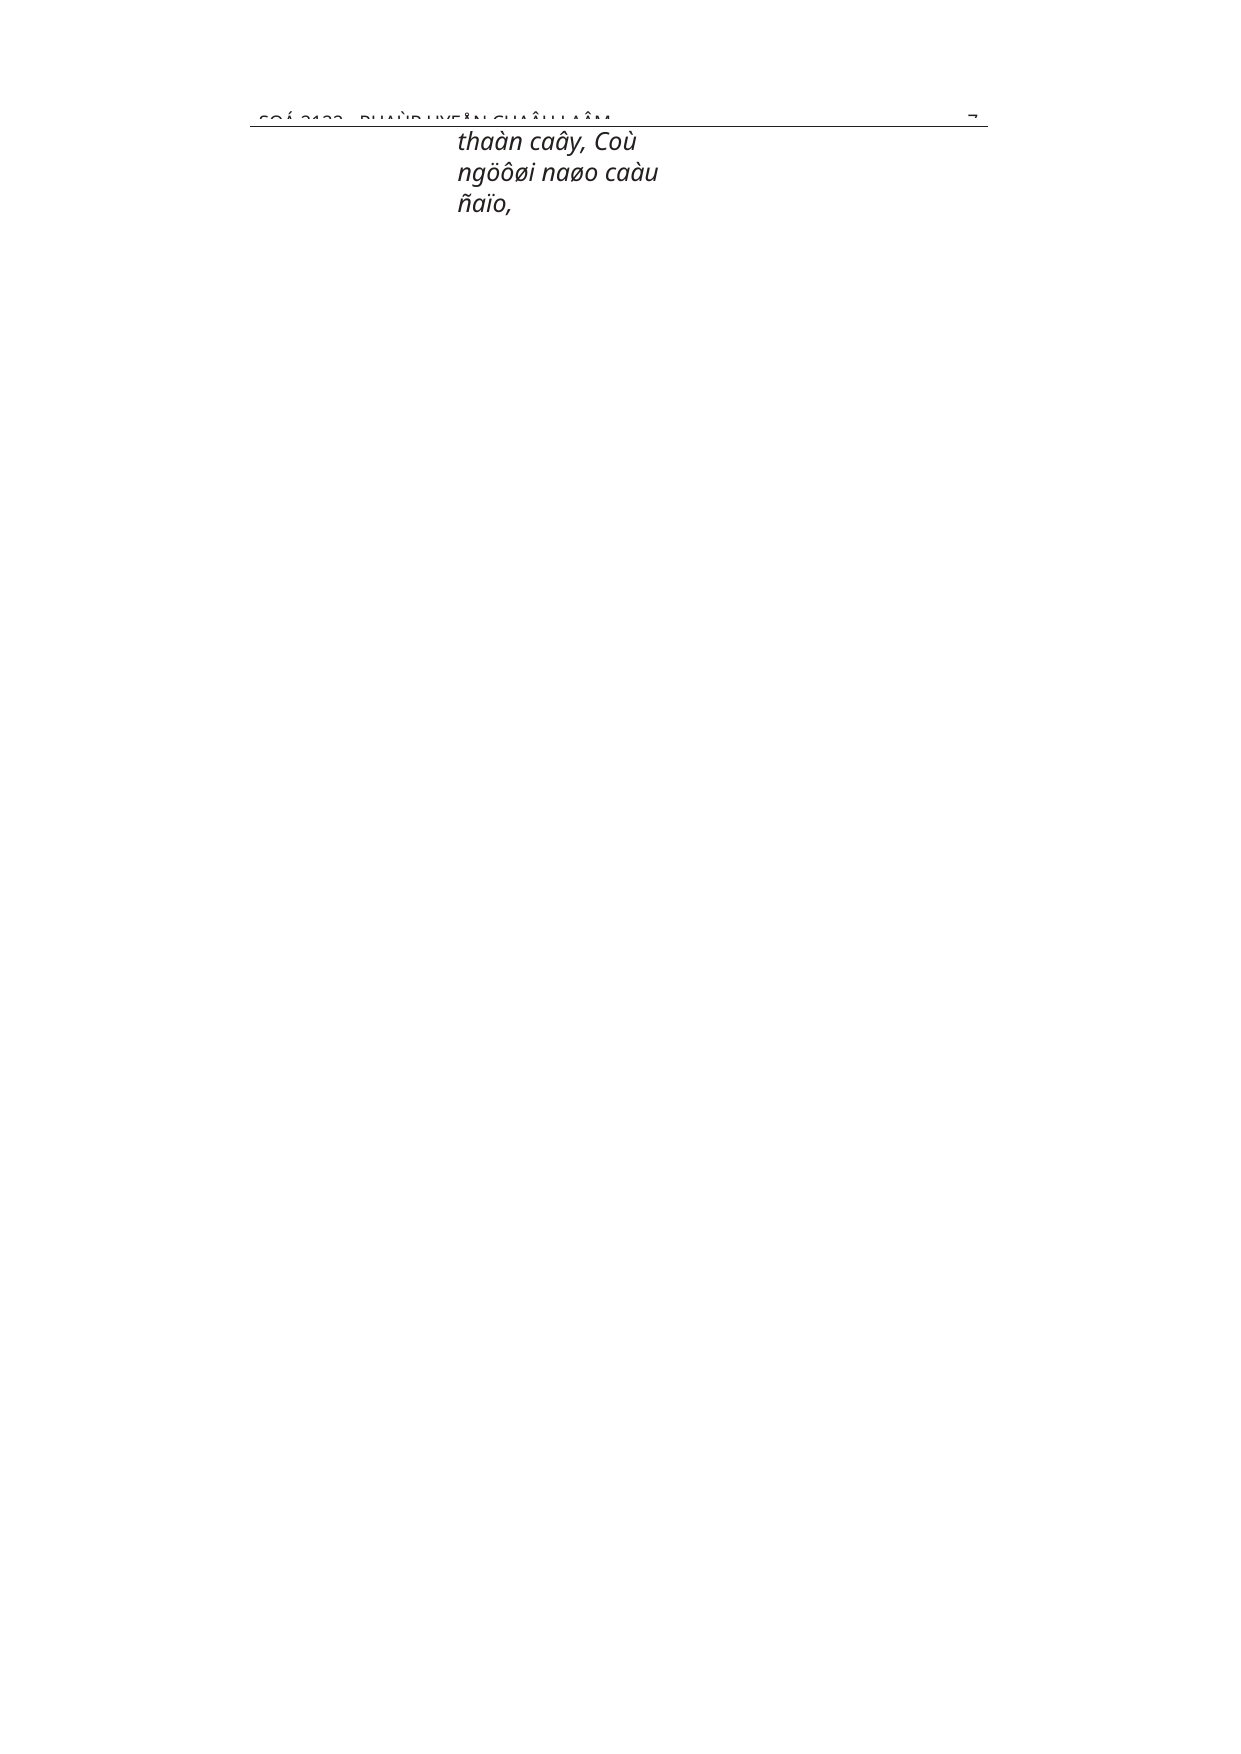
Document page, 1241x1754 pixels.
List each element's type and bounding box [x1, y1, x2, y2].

text [457, 125, 694, 220]
